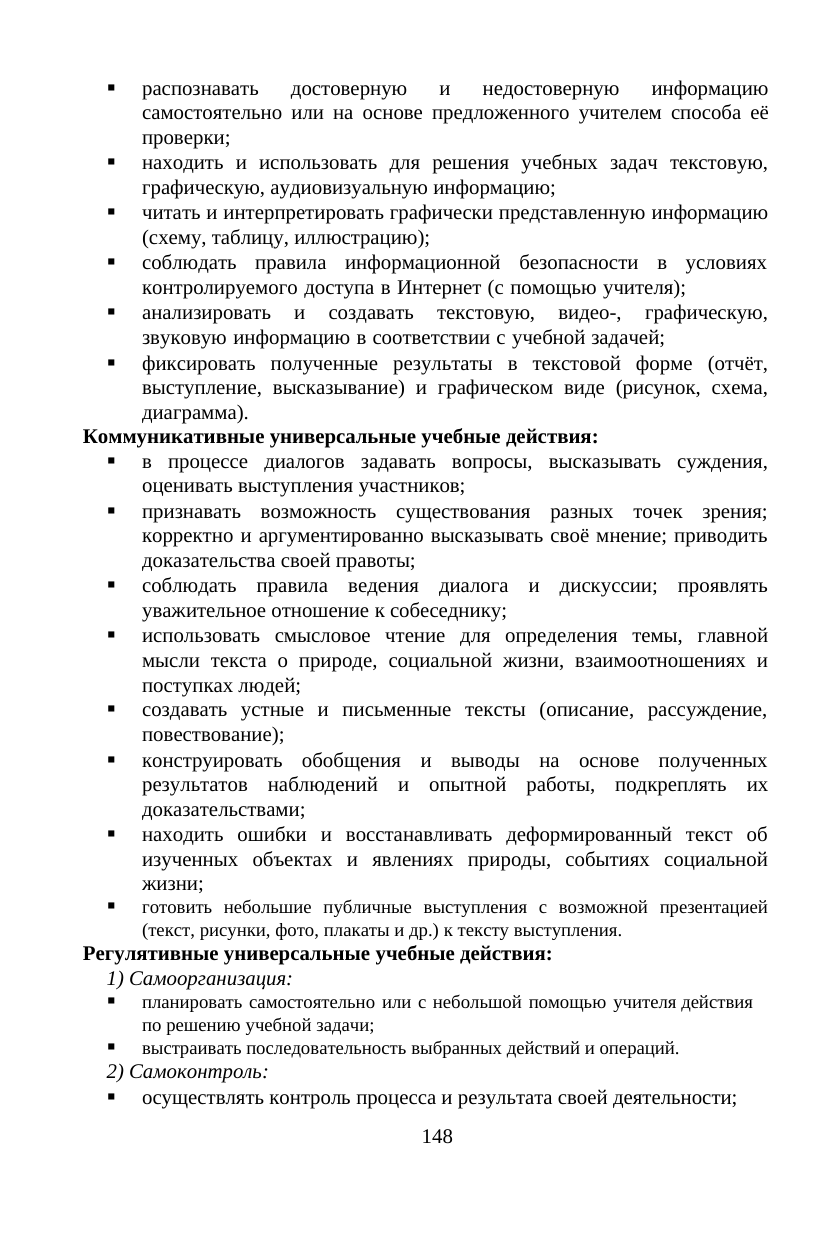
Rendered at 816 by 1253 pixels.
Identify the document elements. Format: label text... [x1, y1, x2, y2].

list находить ошибки и восстанавливать деформированный текст об изученных объектах и явлениях природы, событиях социальной жизни; [106, 822, 768, 895]
list находить и использовать для решения учебных задач текстовую, графическую, аудиовизуальную информацию; [106, 150, 768, 199]
subtitle Регулятивные универсальные учебные действия: [83, 941, 816, 965]
list фиксировать полученные результаты в текстовой форме (отчёт, выступление, высказывание) и графическом виде (рисунок, схема, диаграмма). [106, 350, 768, 424]
list использовать смысловое чтение для определения темы, главной мысли текста о природе, социальной жизни, взаимоотношениях и поступках людей; [106, 623, 768, 697]
list планировать самостоятельно или с небольшой помощью учителя действия по решению учебной задачи; [106, 991, 768, 1035]
subtitle Коммуникативные универсальные учебные действия: [83, 424, 816, 448]
list в процессе диалогов задавать вопросы, высказывать суждения, оценивать выступления участников; [106, 449, 768, 497]
list Самоконтроль: [106, 1059, 816, 1083]
list распознавать достоверную и недостоверную информацию самостоятельно или на основе предложенного учителем способа её проверки; [106, 76, 769, 149]
list соблюдать правила информационной безопасности в условиях контролируемого доступа в Интернет (с помощью учителя); [106, 250, 767, 299]
list анализировать и создавать текстовую, видео-, графическую, звуковую информацию в соответствии с учебной задачей; [106, 300, 768, 349]
list соблюдать правила ведения диалога и дискуссии; проявлять уважительное отношение к собеседнику; [106, 573, 768, 622]
list читать и интерпретировать графически представленную информацию (схему, таблицу, иллюстрацию); [106, 200, 769, 249]
list признавать возможность существования разных точек зрения; корректно и аргументированно высказывать своё мнение; приводить доказательства своей правоты; [106, 499, 768, 572]
list готовить небольшие публичные выступления с возможной презентацией (текст, рисунки, фото, плакаты и др.) к тексту выступления. [106, 896, 768, 941]
list выстраивать последовательность выбранных действий и операций. [106, 1037, 816, 1058]
list Самоорганизация: [106, 966, 816, 990]
list создавать устные и письменные тексты (описание, рассуждение, повествование); [106, 697, 768, 746]
list конструировать обобщения и выводы на основе полученных результатов наблюдений и опытной работы, подкреплять их доказательствами; [106, 747, 768, 821]
list осуществлять контроль процесса и результата своей деятельности; [106, 1085, 816, 1109]
